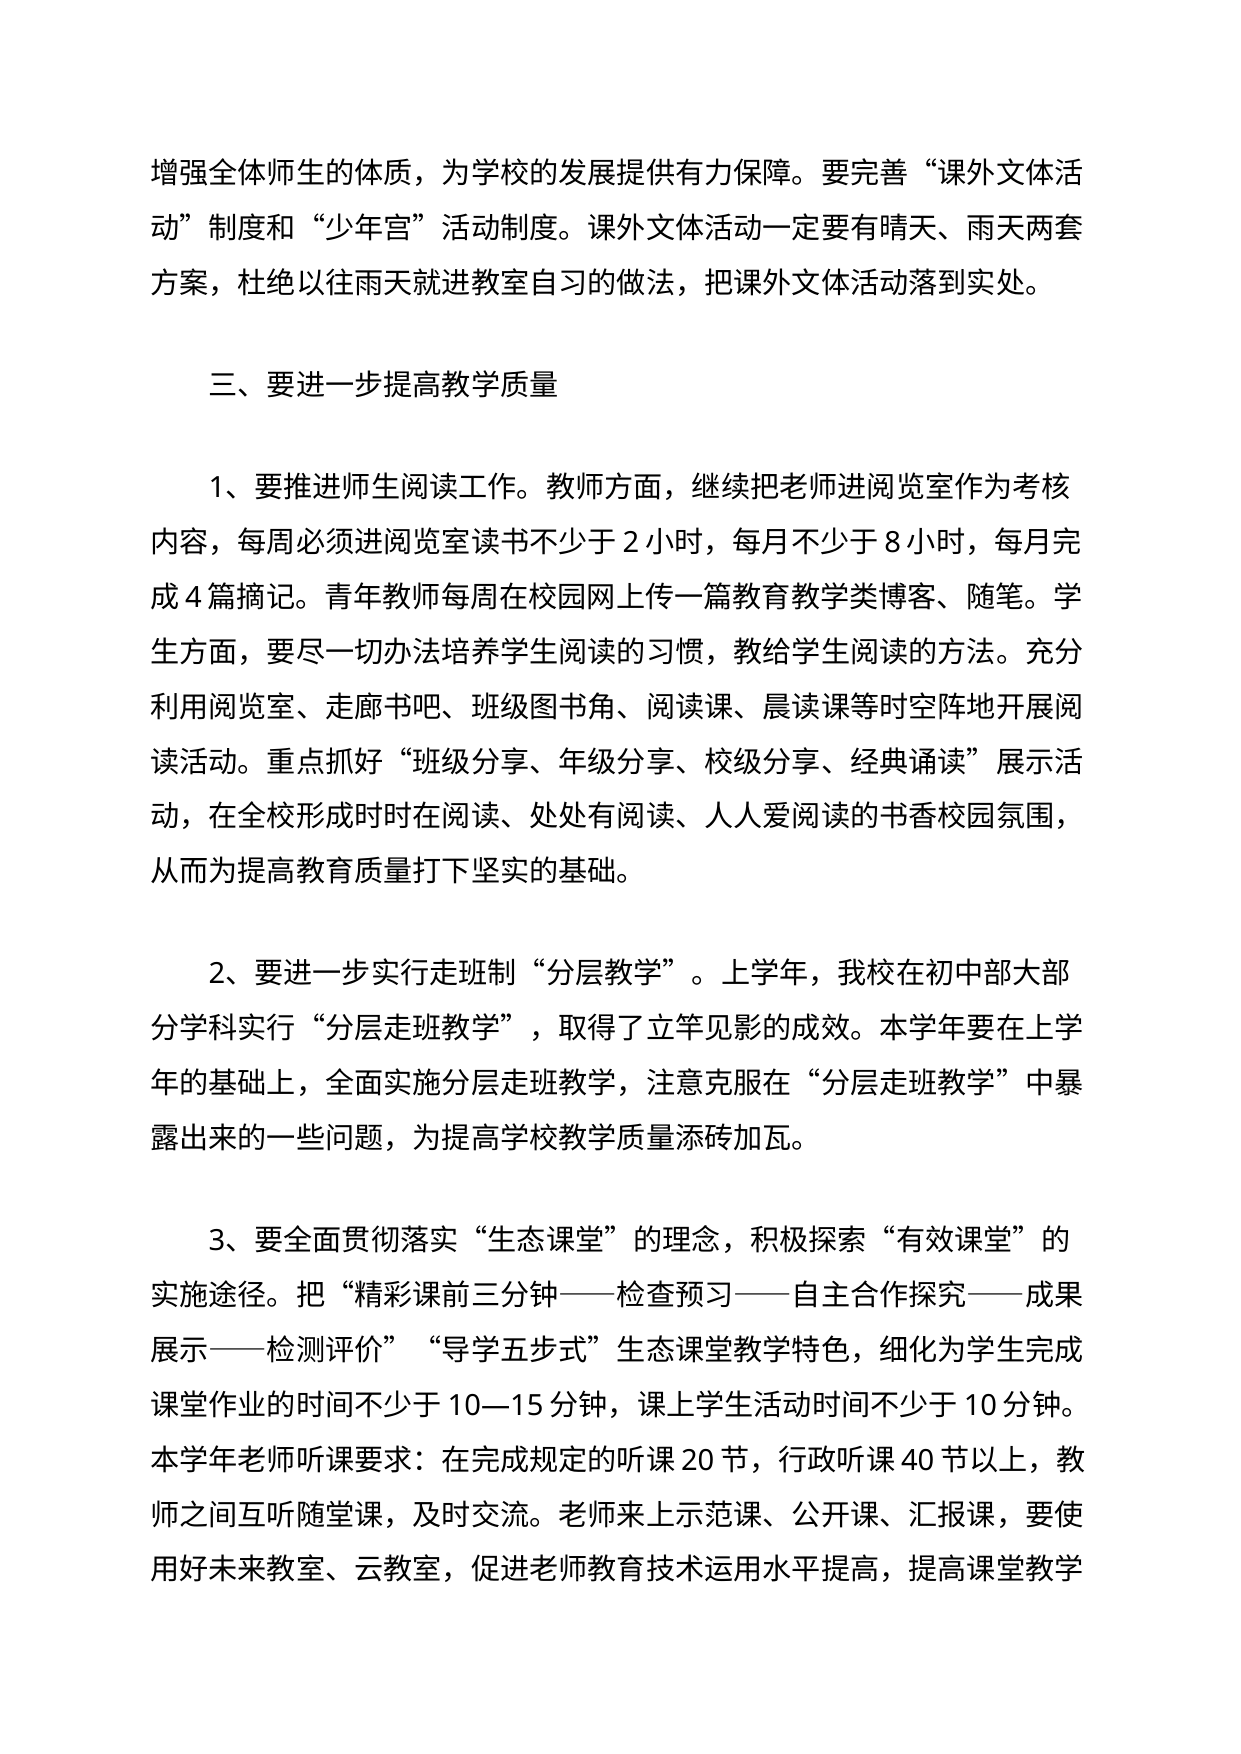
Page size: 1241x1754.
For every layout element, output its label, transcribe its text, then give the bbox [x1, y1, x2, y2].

text 三、要进一步提高教学质量 [150, 362, 1090, 404]
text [150, 150, 1090, 302]
text 2、要进一步实行走班制“分层教学”。上学年，我校在初中部大部分学科实行“分层走班教学”，取得了立竿见影的成效。本学年要在上学年的基础上，全面实施分层走班教学，注意克服在“分层走班教学”中暴露出来的一些问题，为提高学校教学质量添砖加瓦。 [150, 950, 1090, 1157]
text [150, 1216, 1090, 1588]
text 1、要推进师生阅读工作。教师方面，继续把老师进阅览室作为考核内容，每周必须进阅览室读书不少于2小时，每月不少于8小时，每月完成4篇摘记。青年教师每周在校园网上传一篇教育教学类博客、随笔。学生方面，要尽一切办法培养学生阅读的习惯，教给学生阅读的方法。充分利用阅览室、走廊书吧、班级图书角、阅读课、晨读课等时空阵地开展阅读活动。重点抓好“班级分享、年级分享、校级分享、经典诵读”展示活动，在全校形成时时在阅读、处处有阅读、人人爱阅读的书香校园氛围，从而为提高教育质量打下坚实的基础。 [150, 463, 1090, 890]
